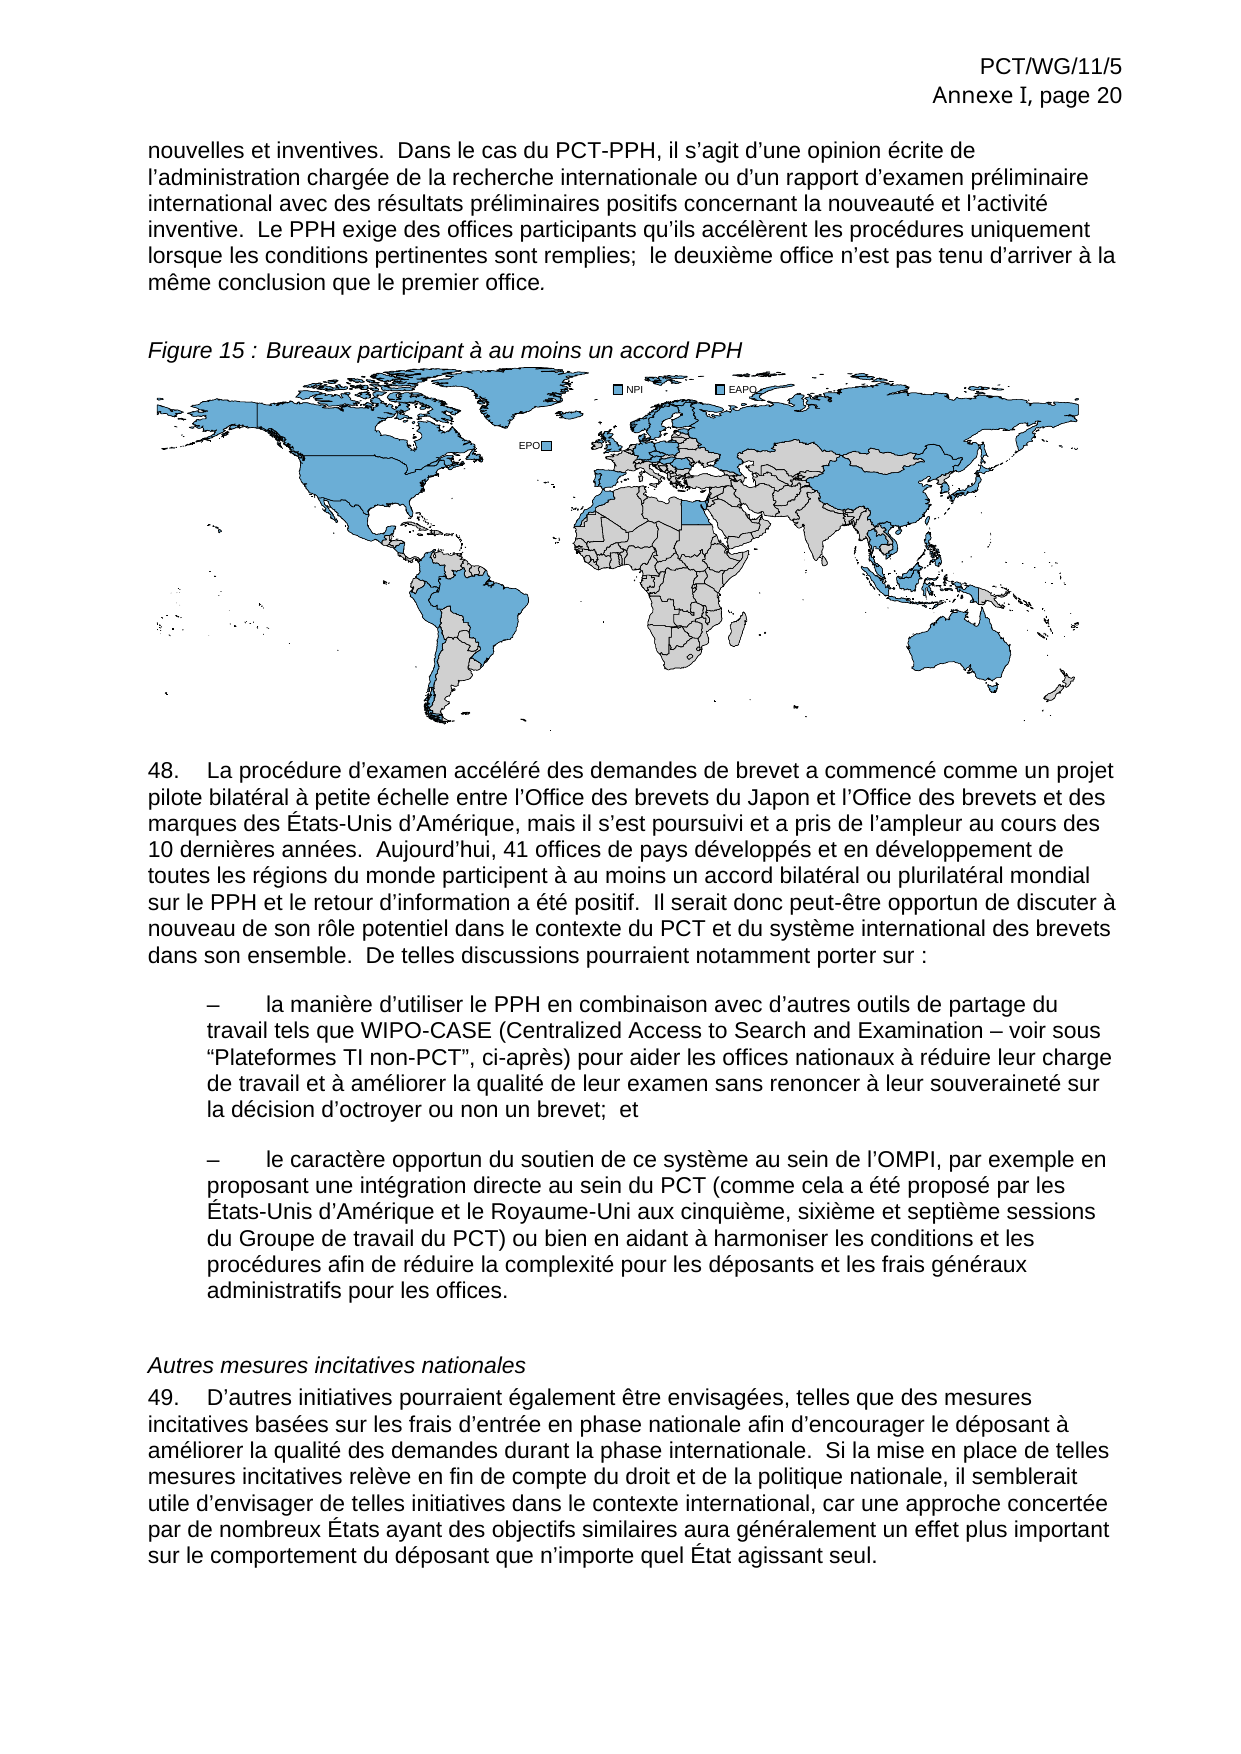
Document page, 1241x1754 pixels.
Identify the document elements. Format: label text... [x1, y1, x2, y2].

subtitle Autres mesures incitatives nationales [148, 1352, 1122, 1378]
text D’autres initiatives pourraient également être envisagées, telles que des mesures incitatives basées sur les frais d’entrée en phase nationale afin d’encourager le déposant à améliorer la qualité des demandes durant la phase internationale. Si la mise en place de telles mesures incitatives relève en fin de compte du droit et de la politique nationale, il semblerait utile d’envisager de telles initiatives dans le contexte international, car une approche concertée par de nombreux États ayant des objectifs similaires aura généralement un effet plus important sur le comportement du déposant que n’importe quel État agissant seul. [148, 1384, 1122, 1569]
list le caractère opportun du soutien de ce système au sein de l’OMPI, par exemple en proposant une intégration directe au sein du PCT (comme cela a été proposé par les États-Unis d’Amérique et le Royaume-Uni aux cinquième, sixième et septième sessions du Groupe de travail du PCT) ou bien en aidant à harmoniser les conditions et les procédures afin de réduire la complexité pour les déposants et les frais généraux administratifs pour les offices. [207, 1146, 1122, 1304]
title Bureaux participant à au moins un accord PPH [148, 337, 1122, 363]
text La procédure d’examen accéléré des demandes de brevet a commencé comme un projet pilote bilatéral à petite échelle entre l’Office des brevets du Japon et l’Office des brevets et des marques des États-Unis d’Amérique, mais il s’est poursuivi et a pris de l’ampleur au cours des 10 dernières années. Aujourd’hui, 41 offices de pays développés et en développement de toutes les régions du monde participent à au moins un accord bilatéral ou plurilatéral mondial sur le PPH et le retour d’information a été positif. Il serait donc peut-être opportun de discuter à nouveau de son rôle potentiel dans le contexte du PCT et du système international des brevets dans son ensemble. De telles discussions pourraient notamment porter sur : [148, 757, 1122, 968]
list la manière d’utiliser le PPH en combinaison avec d’autres outils de partage du travail tels que WIPO-CASE (Centralized Access to Search and Examination – voir sous “Plateformes TI non-PCT”, ci-après) pour aider les offices nationaux à réduire leur charge de travail et à améliorer la qualité de leur examen sans renoncer à leur souveraineté sur la décision d’octroyer ou non un brevet; et [207, 991, 1122, 1123]
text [148, 137, 1122, 295]
